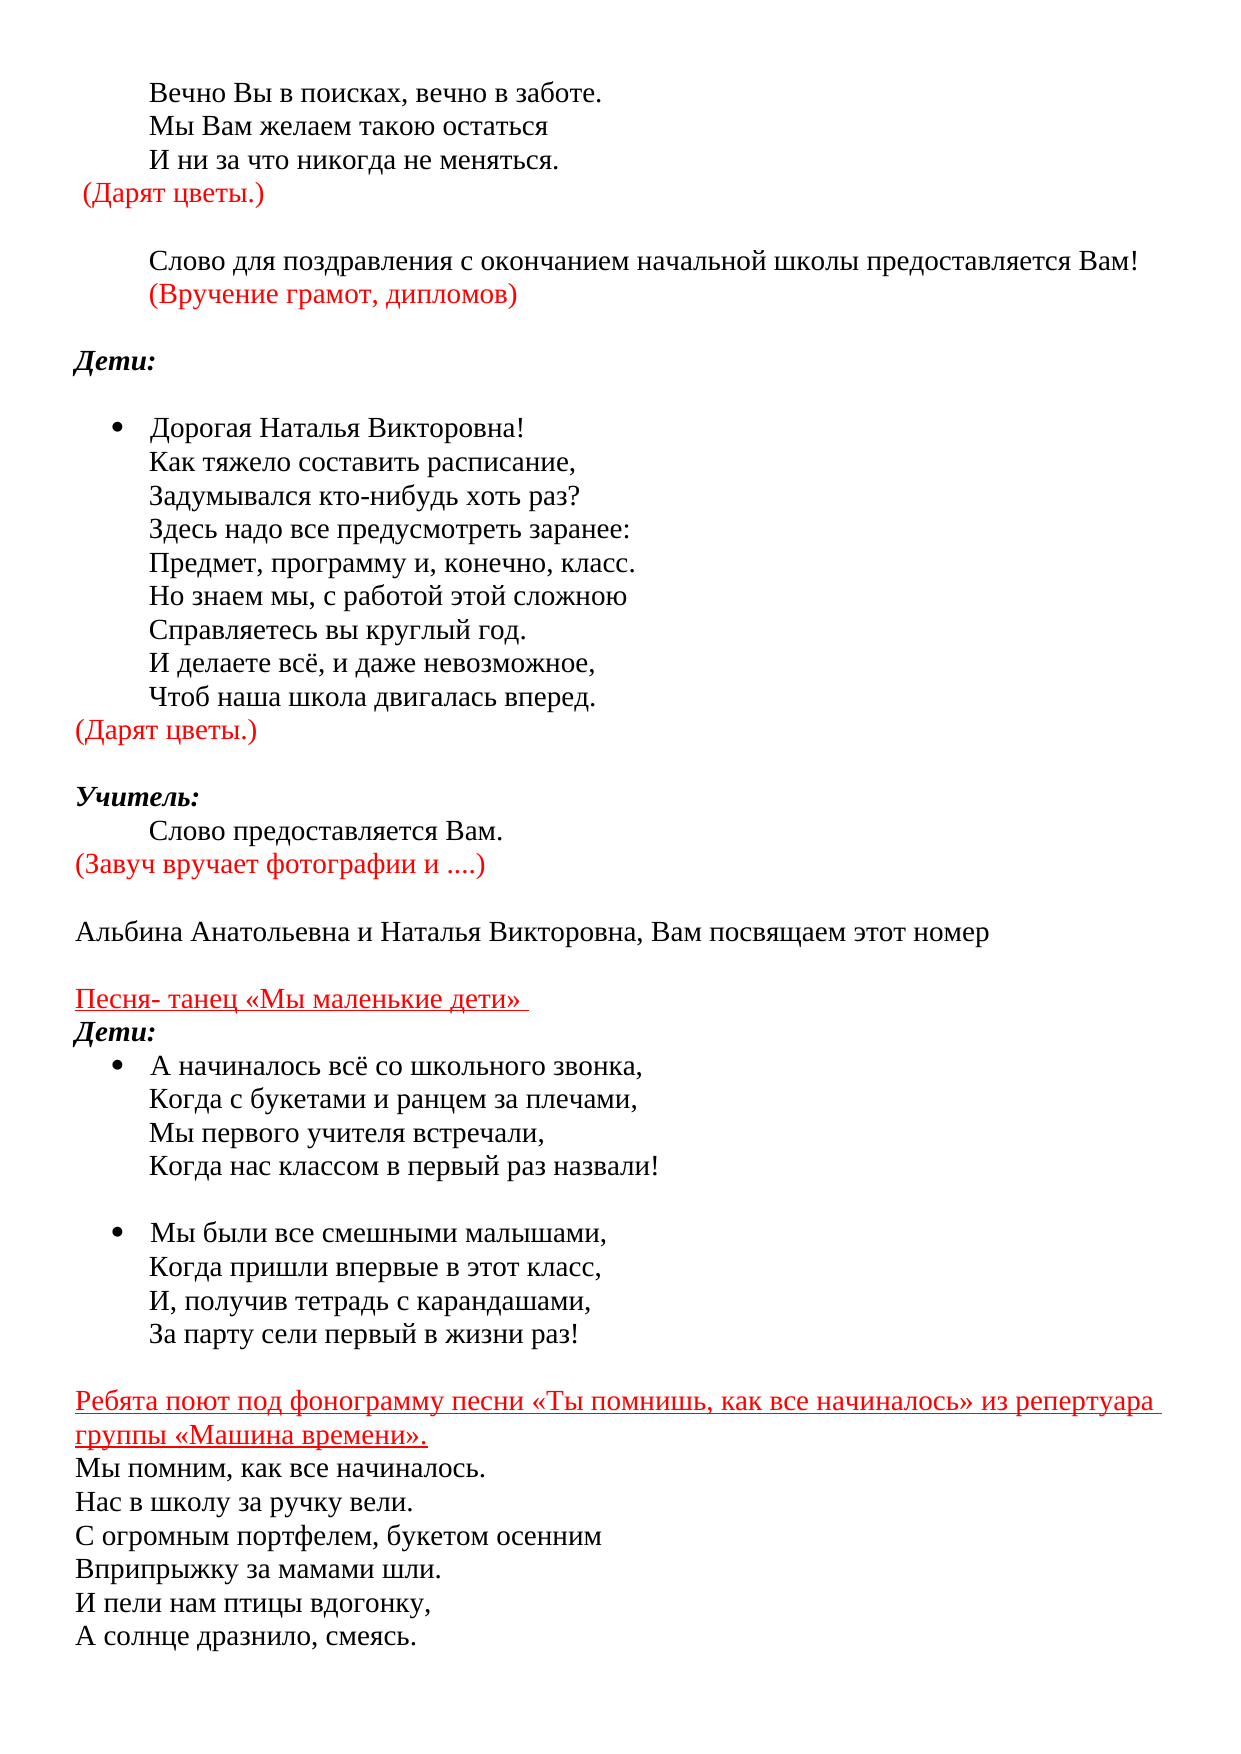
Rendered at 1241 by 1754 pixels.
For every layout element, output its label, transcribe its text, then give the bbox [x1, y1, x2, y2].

text Предмет, программу и, конечно, класс. [75, 545, 1165, 578]
text Ребята поют под фонограмму песни «Ты помнишь, как все начиналось» из репертуара группы «Машина времени». [75, 1383, 1165, 1451]
text Дети: [75, 1014, 1165, 1048]
text Здесь надо все предусмотреть заранее: [75, 511, 1165, 545]
text (Вручение грамот, дипломов) [75, 276, 1165, 310]
list Дорогая Наталья Викторовна! [112, 410, 1165, 444]
text Нас в школу за ручку вели. [75, 1484, 1165, 1518]
text И делаете всё, и даже невозможное, [75, 645, 1165, 679]
text И, получив тетрадь с карандашами, [75, 1283, 1165, 1316]
text Когда нас классом в первый раз назвали! [75, 1148, 1165, 1182]
text (Дарят цветы.) [75, 712, 1165, 746]
text Мы Вам желаем такою остаться [75, 108, 1165, 142]
text Задумывался кто-нибудь хоть раз? [75, 478, 1165, 511]
text (Завуч вручает фотографии и ....) [75, 847, 1165, 880]
text Слово для поздравления с окончанием начальной школы предоставляется Вам! [75, 243, 1165, 276]
text Слово предоставляется Вам. [75, 813, 1165, 847]
text Чтоб наша школа двигалась вперед. [75, 679, 1165, 712]
text Мы помним, как все начиналось. [75, 1451, 1165, 1484]
text Справляетесь вы круглый год. [75, 612, 1165, 645]
text И пели нам птицы вдогонку, [75, 1585, 1165, 1618]
text Песня- танец «Мы маленькие дети» [75, 981, 1165, 1014]
text Вечно Вы в поисках, вечно в заботе. [75, 75, 1165, 108]
text Учитель: [75, 779, 1165, 813]
text Альбина Анатольевна и Наталья Викторовна, Вам посвящаем этот номер [75, 914, 1165, 947]
text Как тяжело составить расписание, [75, 444, 1165, 478]
list А начиналось всё со школьного звонка, [112, 1048, 1165, 1081]
text Дети: [75, 343, 1165, 377]
text Вприпрыжку за мамами шли. [75, 1551, 1165, 1585]
text За парту сели первый в жизни раз! [75, 1316, 1165, 1350]
text Но знаем мы, с работой этой сложною [75, 578, 1165, 612]
text Когда пришли впервые в этот класс, [75, 1249, 1165, 1283]
text Когда с букетами и ранцем за плечами, [75, 1081, 1165, 1115]
text Мы первого учителя встречали, [75, 1115, 1165, 1148]
text А солнце дразнило, смеясь. [75, 1618, 1165, 1652]
text И ни за что никогда не меняться. (Дарят цветы.) [75, 142, 1165, 209]
text С огромным портфелем, букетом осенним [75, 1518, 1165, 1551]
list Мы были все смешными малышами, [112, 1216, 1165, 1249]
